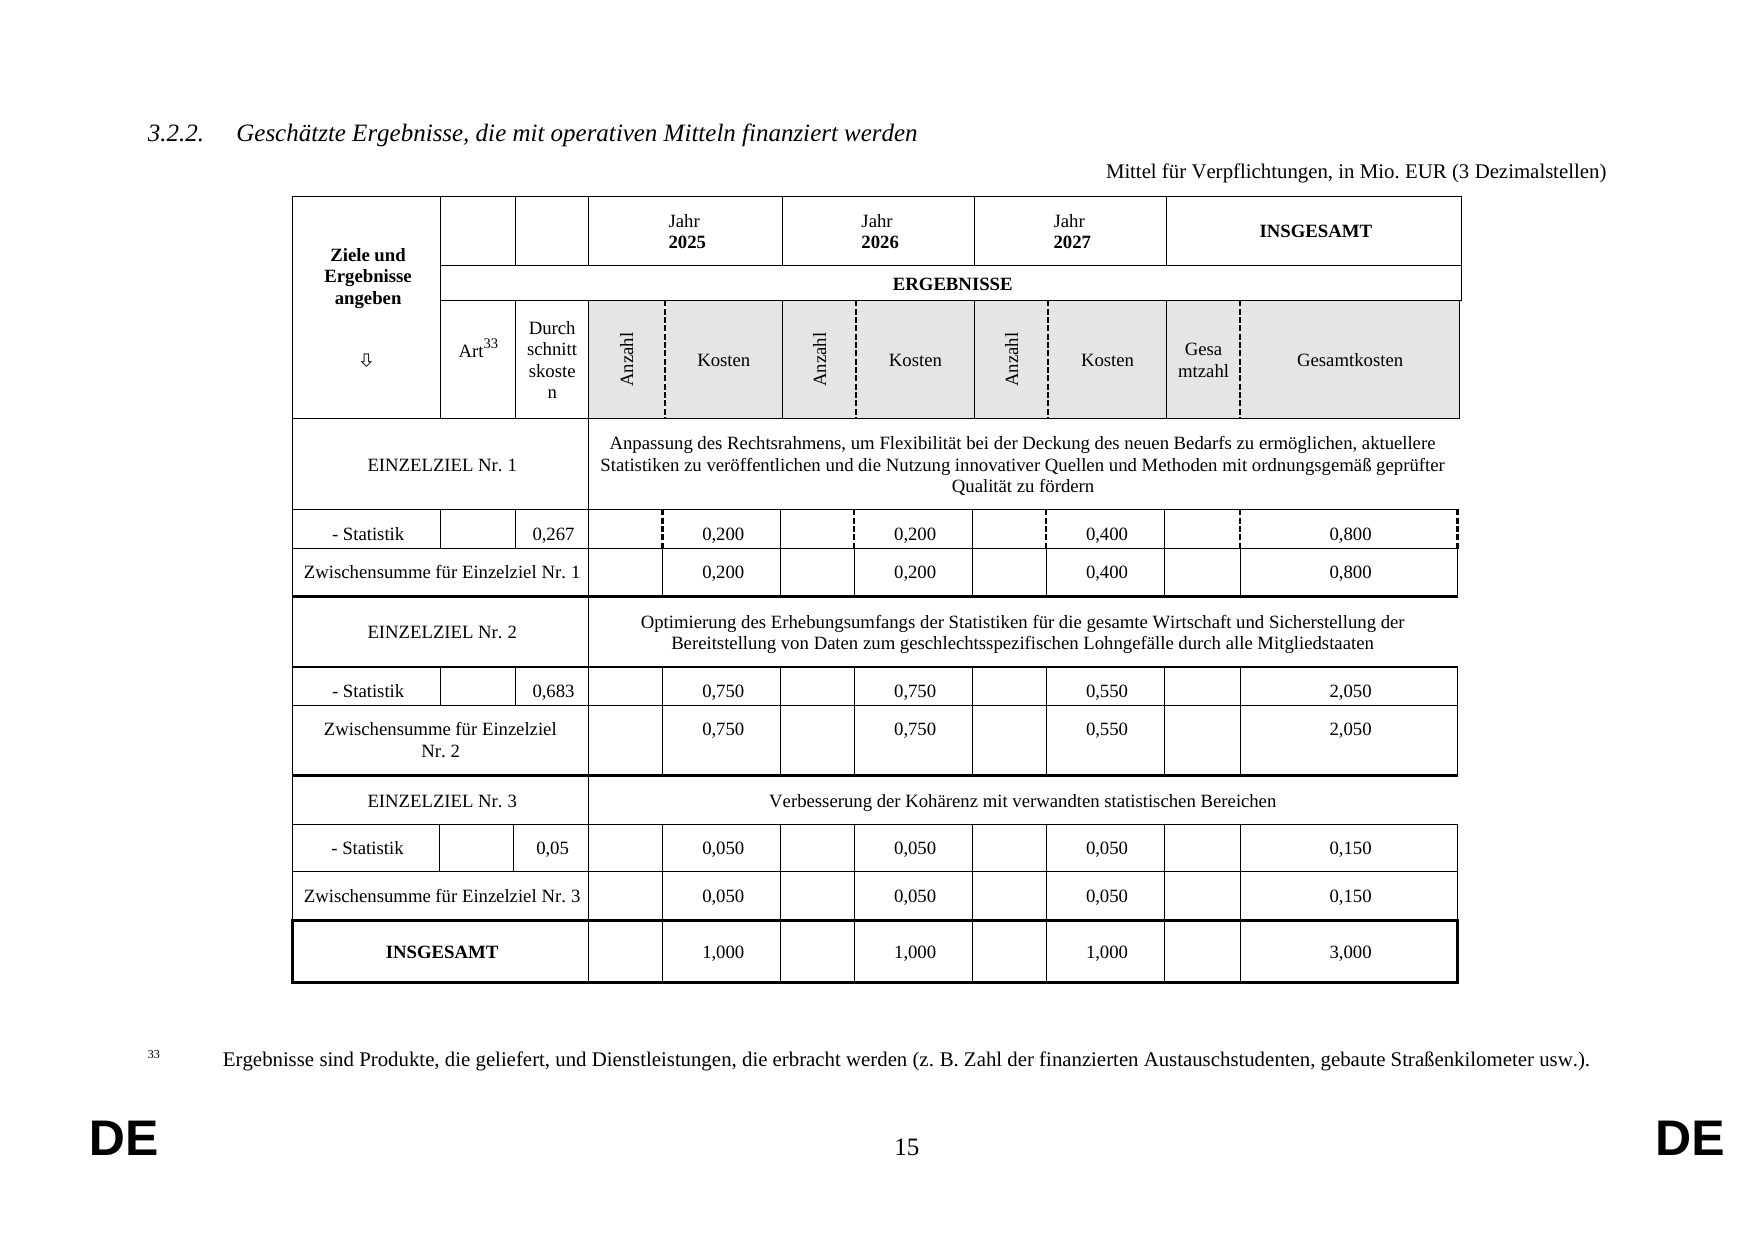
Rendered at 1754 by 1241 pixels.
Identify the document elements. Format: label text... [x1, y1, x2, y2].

table_cell Verbesserung der Kohärenz mit verwandten statistischen Bereichen [589, 777, 1457, 824]
table_cell Gesamtkosten [1240, 301, 1459, 418]
table_header Jahr 2025 [589, 197, 782, 265]
table_cell 0,200 [854, 510, 972, 547]
table_cell [589, 549, 662, 595]
table_cell 0,750 [855, 668, 972, 705]
table_cell [1165, 825, 1240, 871]
table_header [516, 197, 588, 265]
table_cell 0,050 [1047, 872, 1164, 919]
table_cell 1,000 [1047, 922, 1164, 981]
table_cell EINZELZIEL Nr. 1 [293, 419, 588, 509]
table_cell [781, 825, 854, 871]
table_cell [781, 706, 854, 774]
table_cell EINZELZIEL Nr. 2 [293, 598, 588, 666]
table_cell [973, 549, 1046, 595]
table_cell 0,750 [663, 706, 780, 774]
table_cell 2,050 [1241, 668, 1457, 705]
table_cell [589, 668, 662, 705]
table_header Ziele und Ergebnisse angeben [293, 197, 440, 418]
table_cell 3,000 [1241, 922, 1456, 981]
table_header Jahr 2026 [783, 197, 974, 265]
table_cell Kosten [1048, 301, 1166, 418]
table_cell [781, 668, 854, 705]
table_cell [973, 668, 1046, 705]
table_cell Art [441, 301, 515, 418]
table_cell 2,050 [1241, 706, 1457, 774]
table_cell Zwischensumme für Einzelziel Nr. 1 [293, 549, 588, 595]
table_cell [1165, 668, 1240, 705]
table_cell 0,550 [1047, 706, 1164, 774]
table_cell Anzahl [589, 301, 664, 418]
table_cell 0,550 [1047, 668, 1164, 705]
table_cell [441, 510, 515, 547]
table_cell - Statistik [293, 510, 440, 547]
table_cell Durchschnittskosten [516, 301, 588, 418]
table_cell [589, 706, 662, 774]
table_cell Optimierung des Erhebungsumfangs der Statistiken für die gesamte Wirtschaft und Sicherstellung der Bereitstellung von Daten zum geschlechtsspezifischen Lohngefälle durch alle Mitgliedstaaten [589, 598, 1457, 666]
table_cell [781, 510, 854, 547]
table_cell [973, 825, 1046, 871]
table_cell [589, 510, 662, 547]
table_cell 0,750 [855, 706, 972, 774]
table_cell EINZELZIEL Nr. 3 [293, 777, 588, 824]
table_cell 0,200 [663, 549, 780, 595]
subtitle 3.2.2. Geschätzte Ergebnisse, die mit operativen Mitteln finanziert werden [148, 118, 1606, 147]
table_cell 0,050 [855, 872, 972, 919]
table_cell [440, 825, 513, 871]
table_cell 1,000 [855, 922, 972, 981]
table_header Jahr 2027 [975, 197, 1166, 265]
table_cell 0,200 [663, 510, 780, 547]
table_cell 0,050 [855, 825, 972, 871]
table_cell 0,267 [516, 510, 588, 547]
table_cell Kosten [856, 301, 974, 418]
table_cell 0,150 [1241, 825, 1457, 871]
table_cell [973, 706, 1046, 774]
table_cell [1165, 510, 1240, 547]
table_cell [589, 922, 662, 981]
table_cell 0,800 [1240, 510, 1457, 547]
table_cell [589, 825, 662, 871]
table_cell 0,050 [1047, 825, 1164, 871]
table_cell [781, 922, 854, 981]
table_cell Zwischensumme für Einzelziel Nr. 2 [293, 706, 588, 774]
table_cell Anzahl [975, 301, 1048, 418]
table_cell ERGEBNISSE [441, 266, 1461, 300]
table_cell [781, 872, 854, 919]
table_cell 0,800 [1241, 549, 1457, 595]
table_cell 0,050 [663, 825, 780, 871]
table_cell 0,400 [1046, 510, 1164, 547]
table_cell [781, 549, 854, 595]
table_cell Gesamtzahl [1167, 301, 1240, 418]
table_cell [1165, 922, 1240, 981]
table_cell - Statistik [293, 668, 440, 705]
table_header INSGESAMT [1167, 197, 1461, 265]
table_cell INSGESAMT [294, 922, 588, 981]
text Mittel für Verpflichtungen, in Mio. EUR (3 Dezimalstellen) [148, 159, 1606, 183]
table_cell Zwischensumme für Einzelziel Nr. 3 [293, 872, 588, 919]
table_cell [1165, 872, 1240, 919]
table_cell - Statistik [293, 825, 439, 871]
table_cell [1165, 706, 1240, 774]
table_cell 0,400 [1047, 549, 1164, 595]
table_cell 0,683 [516, 668, 588, 705]
table_cell [973, 922, 1046, 981]
table_cell [589, 872, 662, 919]
table_cell Anzahl [783, 301, 856, 418]
table_cell 1,000 [663, 922, 780, 981]
table_cell 0,05 [514, 825, 588, 871]
table_cell Anpassung des Rechtsrahmens, um Flexibilität bei der Deckung des neuen Bedarfs zu ermöglichen, aktuellere Statistiken zu veröffentlichen und die Nutzung innovativer Quellen und Methoden mit ordnungsgemäß geprüfter Qualität zu fördern [589, 419, 1457, 509]
table_cell 0,750 [663, 668, 780, 705]
table_cell 0,200 [855, 549, 972, 595]
table_cell [973, 872, 1046, 919]
table_cell [1165, 549, 1240, 595]
table_cell Kosten [665, 301, 782, 418]
table_cell [973, 510, 1046, 547]
table_cell 0,150 [1241, 872, 1457, 919]
table_cell [441, 668, 515, 705]
table_cell 0,050 [663, 872, 780, 919]
table_header [441, 197, 515, 265]
